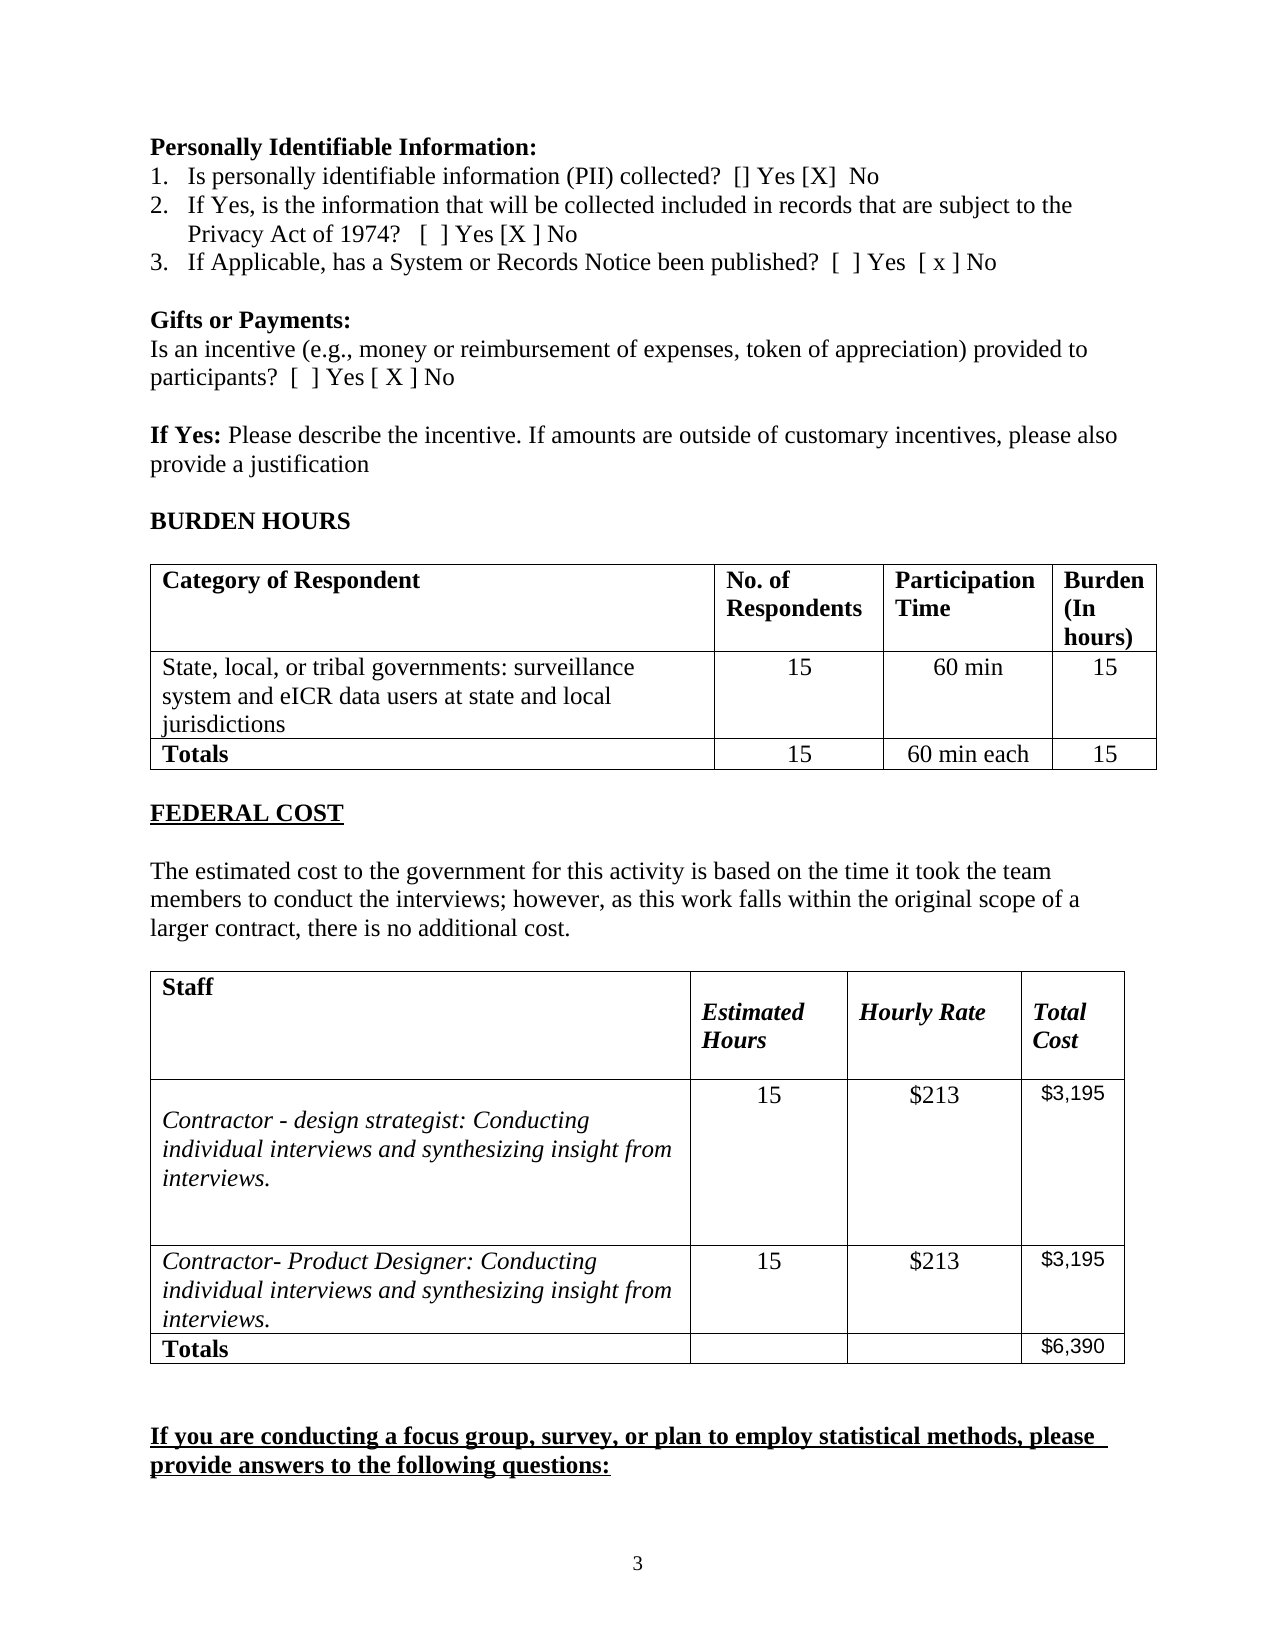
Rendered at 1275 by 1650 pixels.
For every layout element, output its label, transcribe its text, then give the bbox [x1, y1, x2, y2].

table_cell 15 [715, 739, 883, 768]
list Is personally identifiable information (PII) collected? [] Yes [X] No [150, 161, 1125, 190]
table_header Total Cost [1022, 972, 1124, 1079]
table_cell 15 [1053, 739, 1156, 768]
text Personally Identifiable Information: [150, 132, 1125, 161]
list Gifts or Payments: [150, 305, 1125, 334]
text FEDERAL COST The estimated cost to the government for this activity is based on the time it took the team members to conduct the interviews; however, as this work falls within the original scope of a larger contract, there is no additional cost. [150, 798, 1125, 971]
table_cell 15 [715, 652, 883, 738]
text BURDEN HOURS [150, 506, 1125, 535]
text If you are conducting a focus group, survey, or plan to employ statistical methods, please provide answers to the following questions: [150, 1421, 1125, 1479]
table_cell 15 [1053, 652, 1156, 738]
table_header Estimated Hours [691, 972, 847, 1079]
table_cell Totals [151, 739, 714, 768]
table_cell $6,390 [1022, 1334, 1124, 1363]
table_header Burden (In hours) [1053, 565, 1156, 651]
table_cell Contractor- Product Designer: Conducting individual interviews and synthesizing insight from interviews. [151, 1246, 690, 1333]
table_cell [691, 1334, 847, 1363]
table_cell 15 [691, 1080, 847, 1245]
table_header Staff [151, 972, 690, 1079]
table_header No. of Respondents [715, 565, 883, 651]
table_cell $3,195 [1022, 1246, 1124, 1333]
table_cell 60 min [884, 652, 1052, 738]
table_cell Contractor - design strategist: Conducting individual interviews and synthesizing insight from interviews. [151, 1080, 690, 1245]
table_cell [848, 1334, 1021, 1363]
table_header Hourly Rate [848, 972, 1021, 1079]
table_cell $3,195 [1022, 1080, 1124, 1245]
table_cell $213 [848, 1080, 1021, 1245]
table_cell 15 [691, 1246, 847, 1333]
text Is an incentive (e.g., money or reimbursement of expenses, token of appreciation) provided to participants? [ ] Yes [ X ] No [150, 334, 1125, 391]
table_cell Totals [151, 1334, 690, 1363]
list If Yes, is the information that will be collected included in records that are subject to the Privacy Act of 1974? [ ] Yes [X ] No [150, 190, 1125, 247]
table_cell $213 [848, 1246, 1021, 1333]
table_header Participation Time [884, 565, 1052, 651]
table_cell State, local, or tribal governments: surveillance system and eICR data users at state and local jurisdictions [151, 652, 714, 738]
table_header Category of Respondent [151, 565, 714, 651]
text If Yes: Please describe the incentive. If amounts are outside of customary incentives, please also provide a justification [150, 420, 1125, 477]
table_cell 60 min each [884, 739, 1052, 768]
list If Applicable, has a System or Records Notice been published? [ ] Yes [ x ] No [150, 247, 1125, 276]
